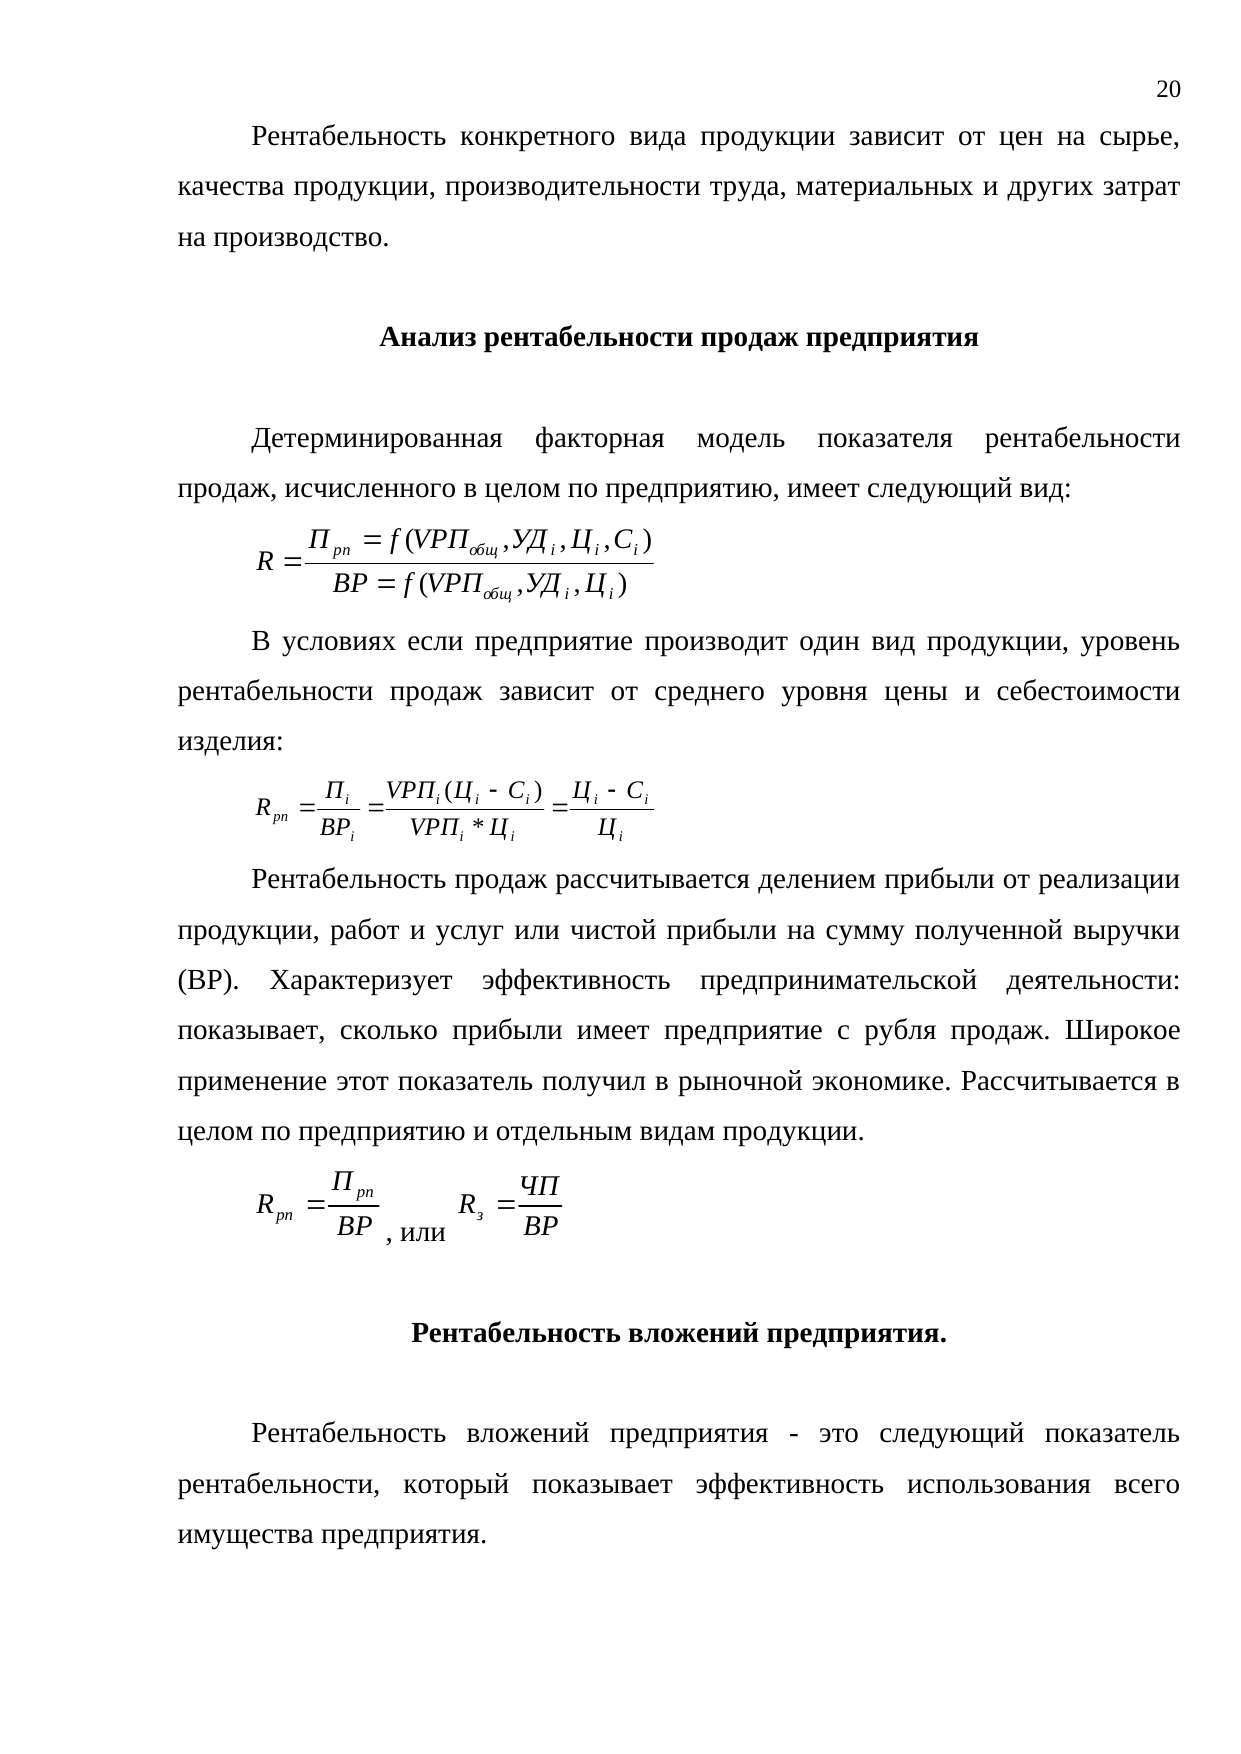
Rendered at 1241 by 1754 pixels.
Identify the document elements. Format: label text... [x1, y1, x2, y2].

text Детерминированная факторная модель показателя рентабельности продаж, исчисленного в целом по предприятию, имеет следующий вид: [177, 420, 1181, 504]
text Рентабельность вложений предприятия - это следующий показатель рентабельности, который показывает эффективность использования всего имущества предприятия. [177, 1416, 1181, 1550]
text Рентабельность продаж рассчитывается делением прибыли от реализации продукции, работ и услуг или чистой прибыли на сумму полученной выручки (ВР). Характеризует эффективность предпринимательской деятельности: показывает, сколько прибыли имеет предприятие с рубля продаж. Широкое применение этот показатель получил в рыночной экономике. Рассчитывается в целом по предприятию и отдельным видам продукции. [177, 861, 1181, 1147]
text , или [177, 1163, 1181, 1248]
text Рентабельность конкретного вида продукции зависит от цен на сырье, качества продукции, производительности труда, материальных и других затрат на производство. [177, 118, 1181, 252]
text Анализ рентабельности продаж предприятия [177, 319, 1181, 353]
text Рентабельность вложений предприятия. [177, 1315, 1181, 1348]
text В условиях если предприятие производит один вид продукции, уровень рентабельности продаж зависит от среднего уровня цены и себестоимости изделия: [177, 623, 1181, 757]
